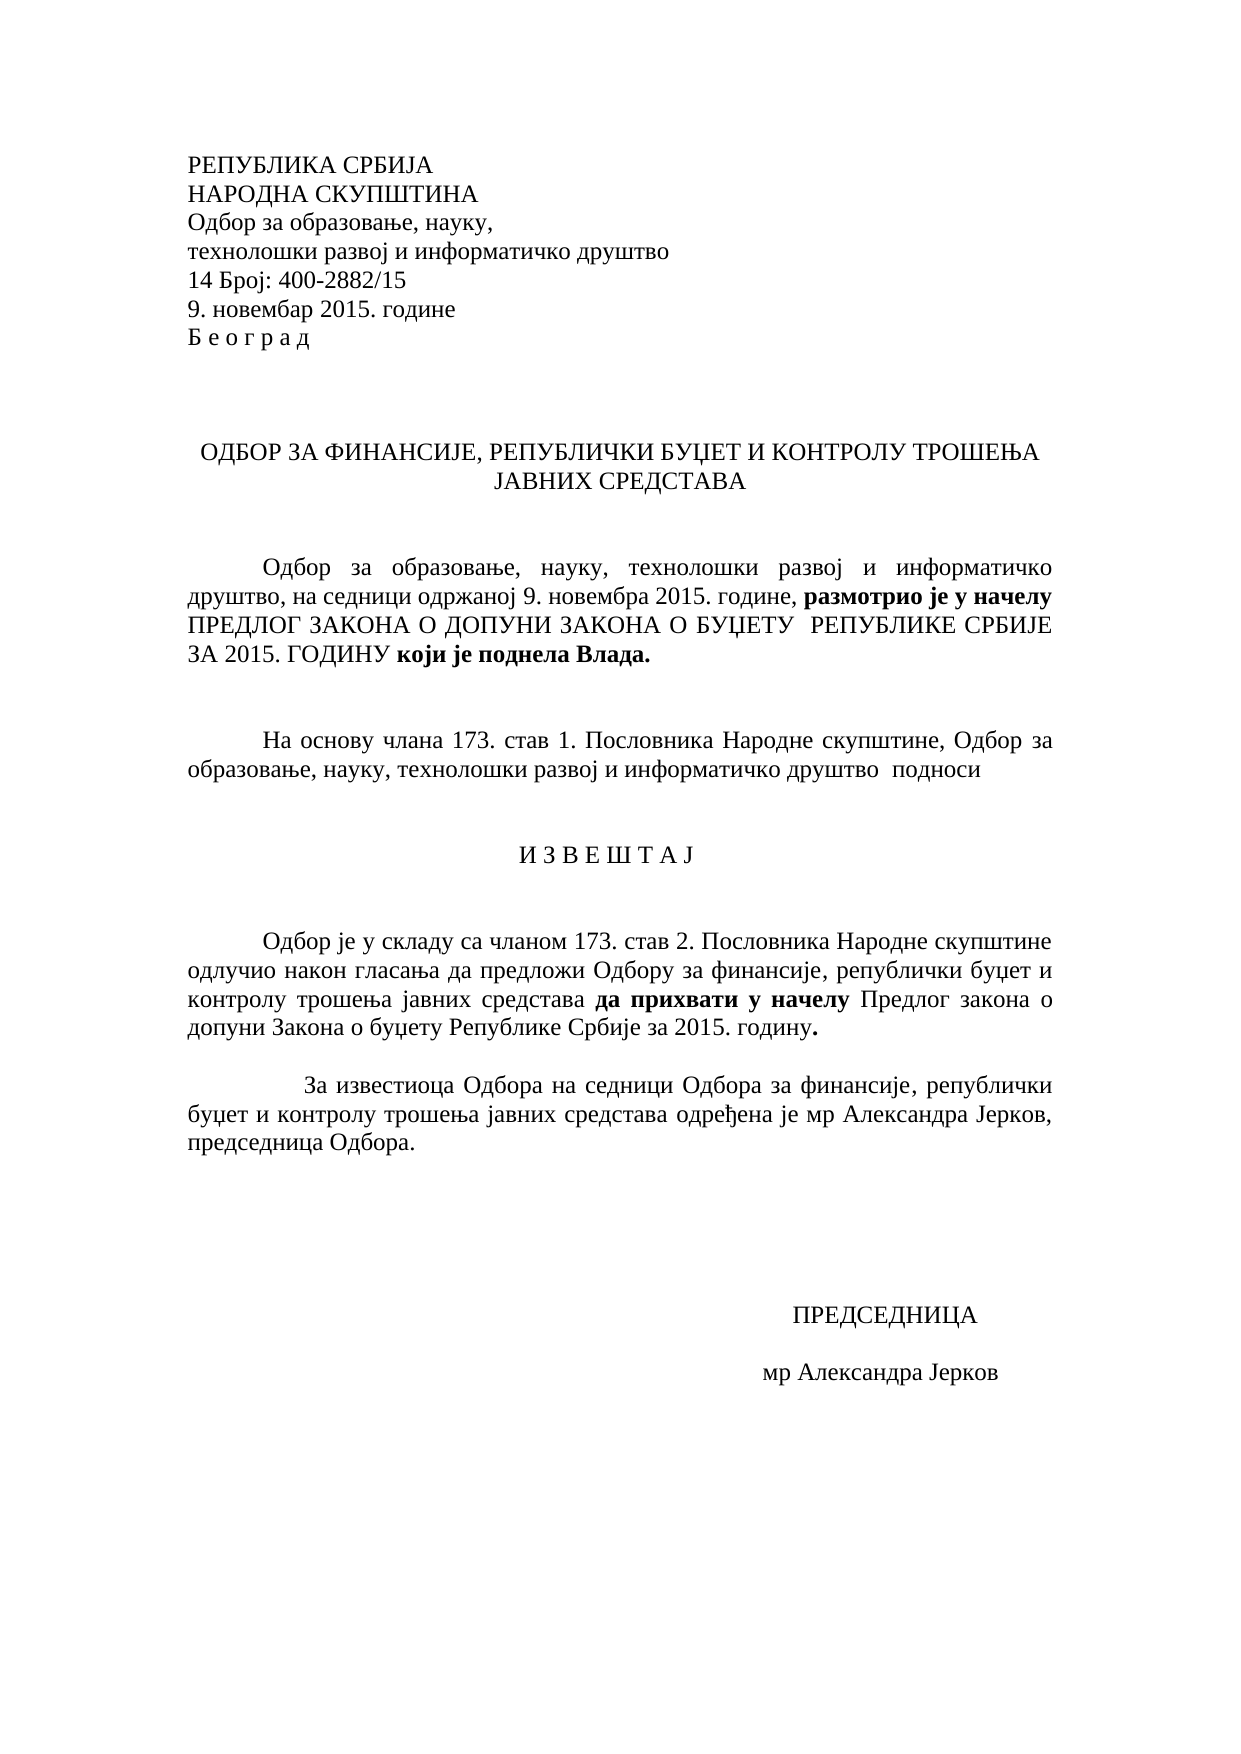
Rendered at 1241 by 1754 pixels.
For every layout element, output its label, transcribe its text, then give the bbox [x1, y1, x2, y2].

text 9. новембар 2015. године [187, 294, 1053, 322]
text ПРЕДСЕДНИЦА [187, 1300, 1053, 1329]
text Одбор је у складу са чланом 173. став 2. Пословника Народне скупштине одлучио након гласања да предложи Одбору за финансије, републички буџет и контролу трошења јавних средстава да прихвати у начелу Предлог закона о допуни Закона о буџету Републике Србије за 2015. годину. [187, 926, 1053, 1041]
text мр Александра Јерков [187, 1357, 1053, 1386]
text Б е о г р а д [187, 322, 1053, 351]
text Одбор за oбразовање, науку, [187, 207, 1053, 236]
text Одбор зa oбразовање, науку, технолошки развој и информатичко друштво, на седници одржаној 9. новембра 2015. године, размотрио је у начелу ПРЕДЛОГ ЗАКОНА О ДОПУНИ ЗАКОНА О БУЏЕТУ РЕПУБЛИКЕ СРБИЈЕ ЗА 2015. ГОДИНУ који је поднела Влада. [187, 552, 1053, 667]
text И З В Е Ш Т А Ј [262, 840, 1053, 869]
text ОДБОР ЗА ФИНАНСИЈЕ, РЕПУБЛИЧКИ БУЏЕТ И КОНТРОЛУ ТРОШЕЊА ЈАВНИХ СРЕДСТАВА [187, 437, 1053, 495]
text РЕПУБЛИКА СРБИЈА [187, 150, 1053, 179]
text За известиоца Одбора на седници Одбора за финансије, републички буџет и контролу трошења јавних средстава одређена је мр Александра Јерков, председница Одбора. [187, 1070, 1053, 1156]
text технолошки развој и информатичко друштво [187, 236, 1053, 265]
text НАРОДНА СКУПШТИНА [187, 179, 1053, 207]
text На основу члана 173. став 1. Пословника Народне скупштине, Одбор за oбразовање, науку, технолошки развој и информатичко друштво подноси [187, 725, 1053, 782]
text 14 Број: 400-2882/15 [187, 265, 1053, 294]
